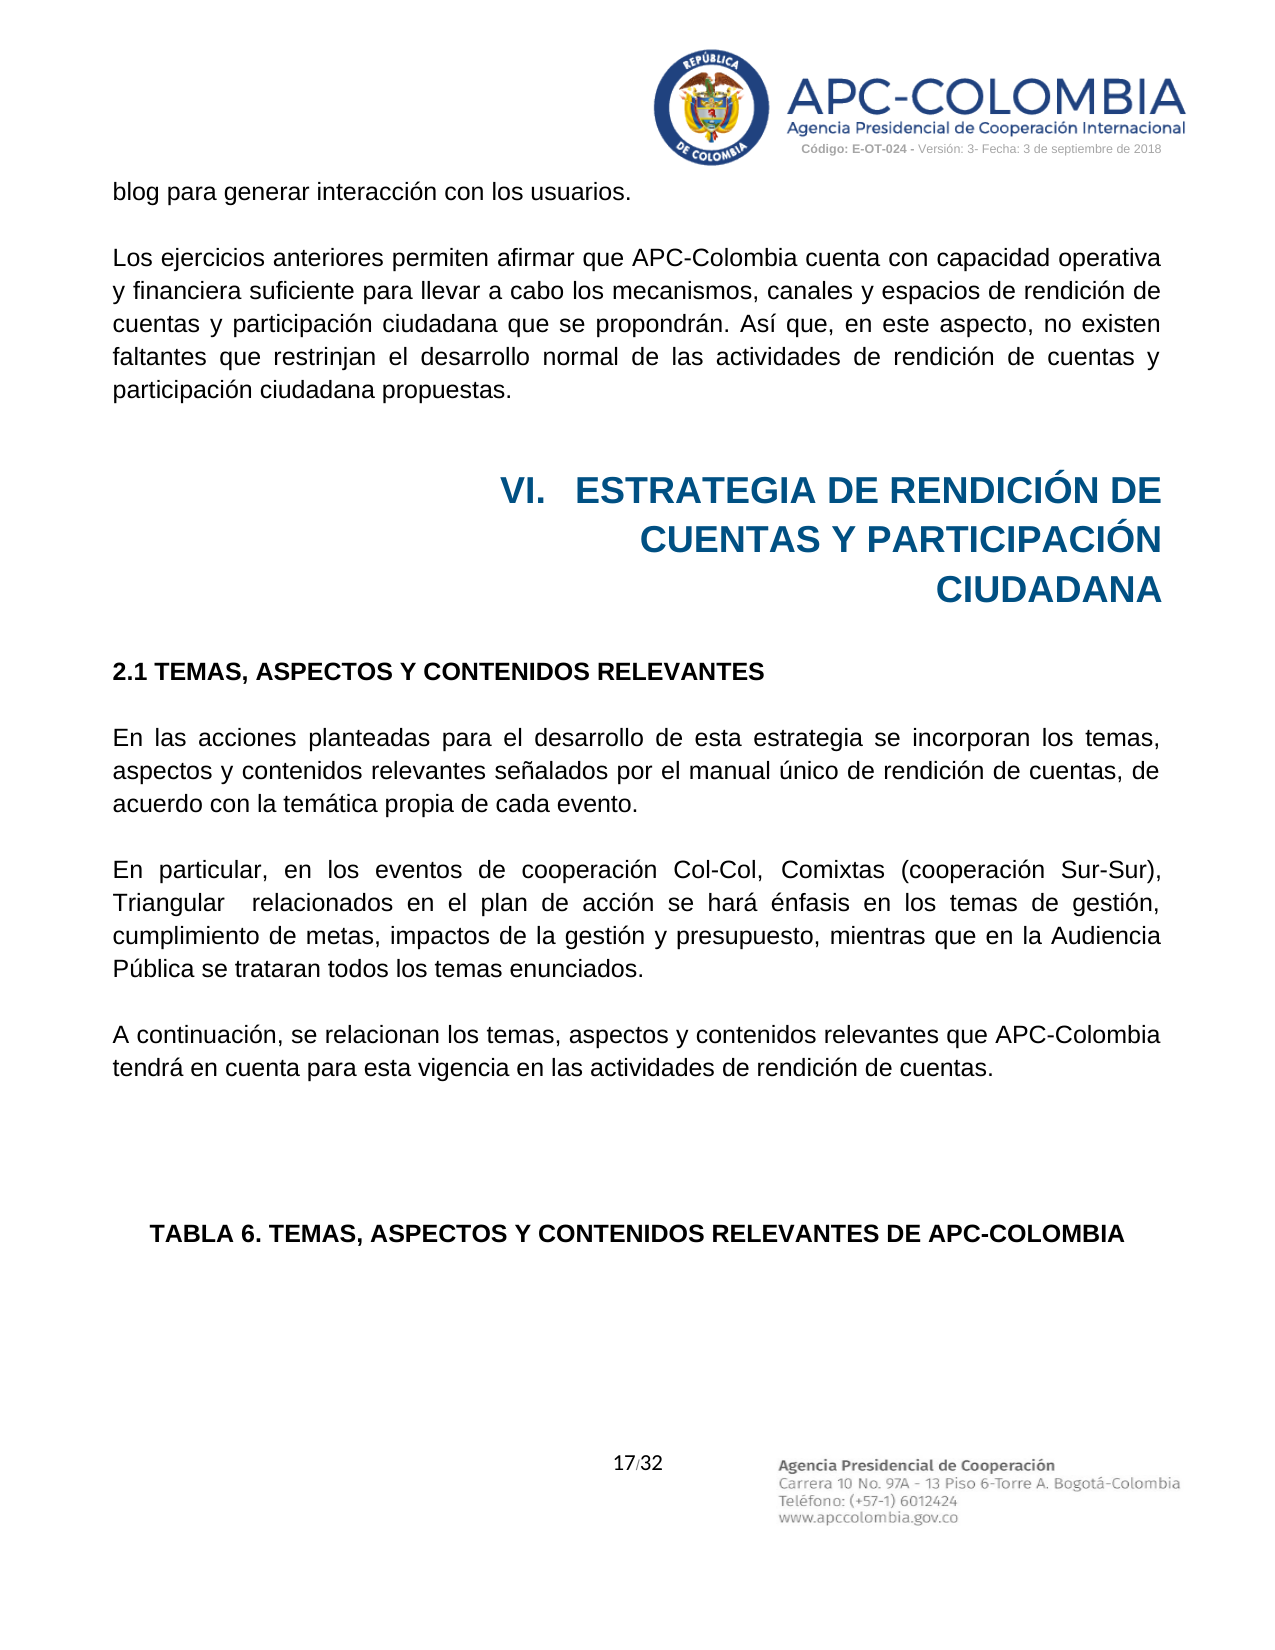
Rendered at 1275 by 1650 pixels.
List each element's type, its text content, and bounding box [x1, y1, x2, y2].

text En particular, en los eventos de cooperación Col-Col, Comixtas (cooperación Sur-Sur), Triangular relacionados en el plan de acción se hará énfasis en los temas de gestión, cumplimiento de metas, impactos de la gestión y presupuesto, mientras que en la Audiencia Pública se trataran todos los temas enunciados. [112, 855, 1162, 983]
text 2.1 TEMAS, ASPECTOS Y CONTENIDOS RELEVANTES [112, 657, 1162, 686]
subtitle ESTRATEGIA DE RENDICIÓN DE CUENTAS Y PARTICIPACIÓN CIUDADANA [467, 468, 1162, 610]
text En las acciones planteadas para el desarrollo de esta estrategia se incorporan los temas, aspectos y contenidos relevantes señalados por el manual único de rendición de cuentas, de acuerdo con la temática propia de cada evento. [112, 723, 1162, 818]
picture [646, 37, 1194, 176]
text A continuación, se relacionan los temas, aspectos y contenidos relevantes que APC-Colombia tendrá en cuenta para esta vigencia en las actividades de rendición de cuentas. [112, 1020, 1162, 1082]
text Los ejercicios anteriores permiten afirmar que APC-Colombia cuenta con capacidad operativa y financiera suficiente para llevar a cabo los mecanismos, canales y espacios de rendición de cuentas y participación ciudadana que se propondrán. Así que, en este aspecto, no existen faltantes que restrinjan el desarrollo normal de las actividades de rendición de cuentas y participación ciudadana propuestas. [112, 243, 1162, 404]
text TABLA 6. TEMAS, ASPECTOS Y CONTENIDOS RELEVANTES DE APC-COLOMBIA [112, 1218, 1162, 1247]
picture [764, 1448, 1186, 1529]
